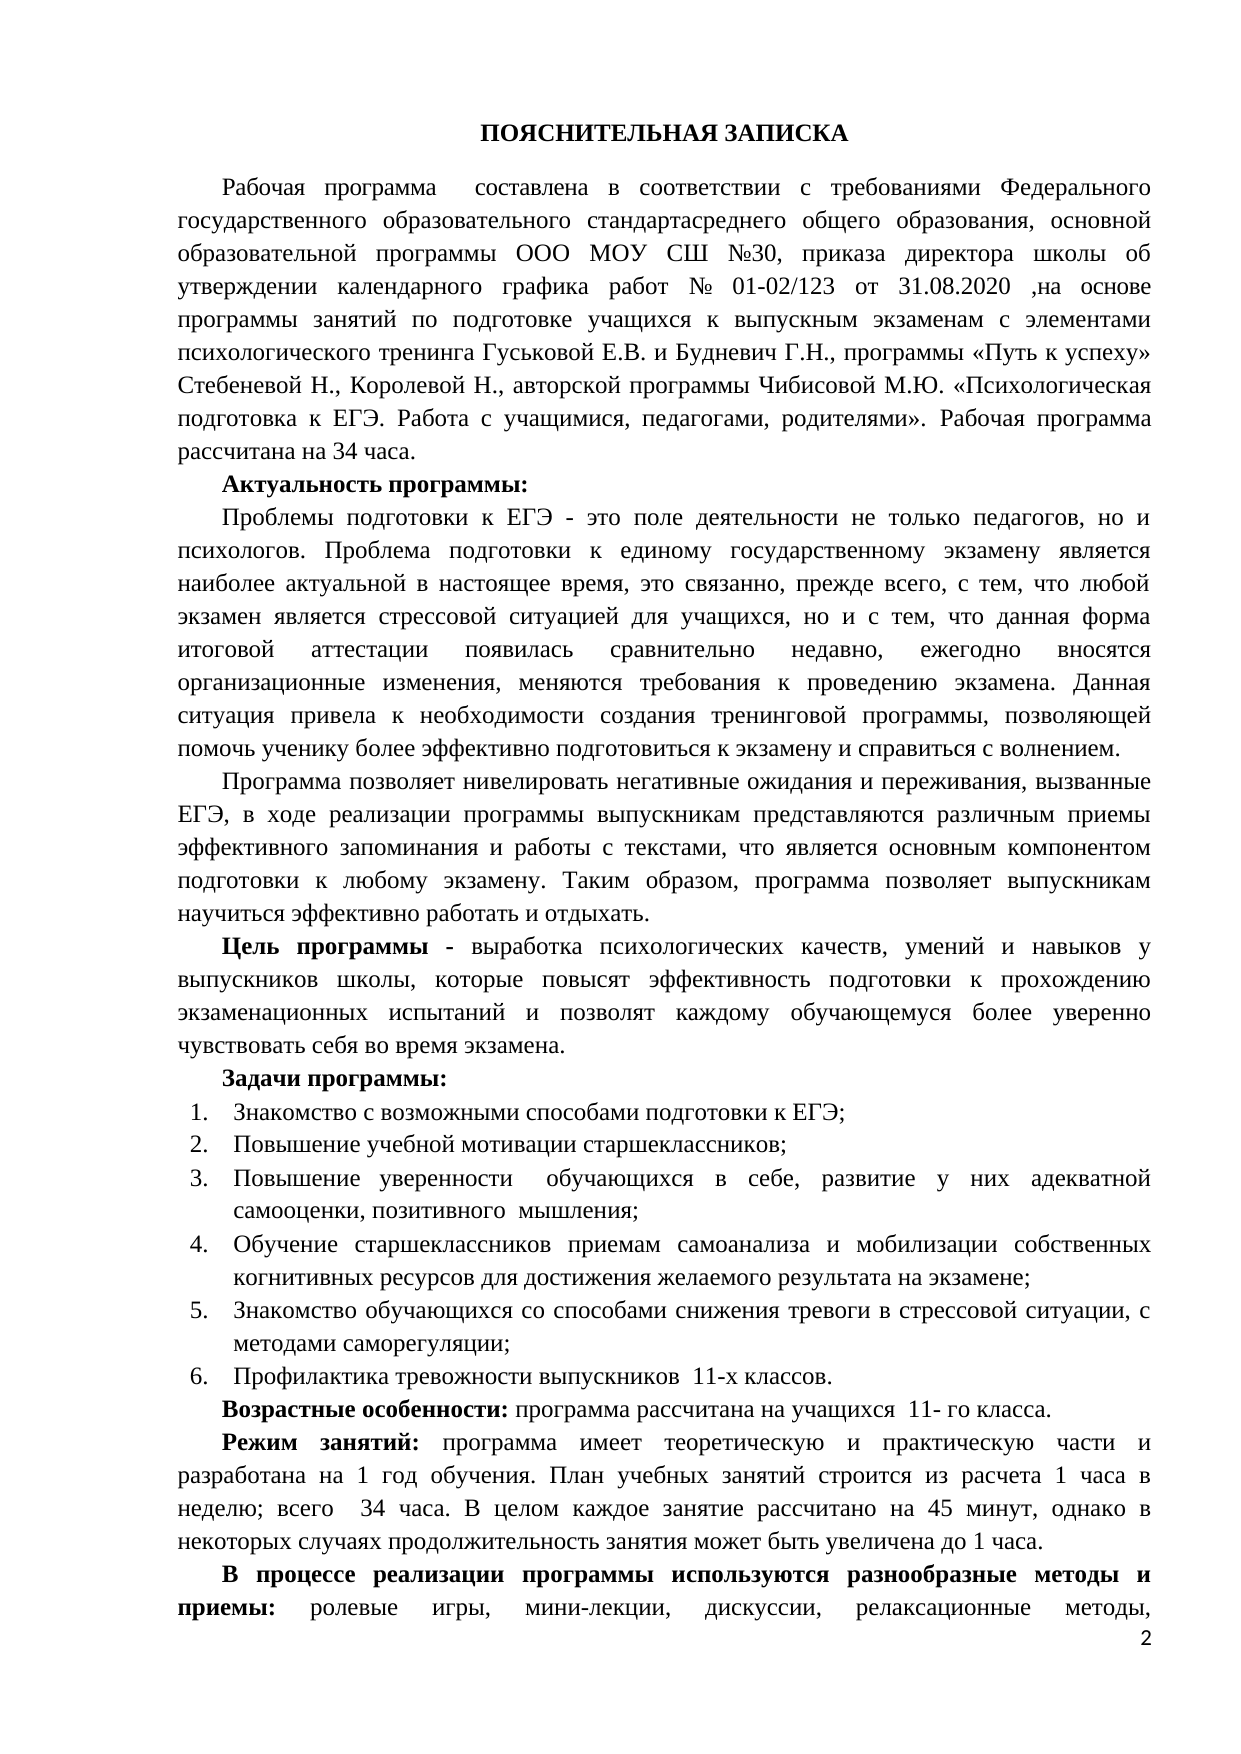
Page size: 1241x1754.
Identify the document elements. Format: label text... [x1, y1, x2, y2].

text Режим занятий: программа имеет теоретическую и практическую части и разработана на 1 год обучения. План учебных занятий строится из расчета 1 часа в неделю; всего 34 часа. В целом каждое занятие рассчитано на 45 минут, однако в некоторых случаях продолжительность занятия может быть увеличена до 1 часа. [177, 1427, 1152, 1554]
text Проблемы подготовки к ЕГЭ - это поле деятельности не только педагогов, но и психологов. Проблема подготовки к единому государственному экзамену является наиболее актуальной в настоящее время, это связанно, прежде всего, с тем, что любой экзамен является стрессовой ситуацией для учащихся, но и с тем, что данная форма итоговой аттестации появилась сравнительно недавно, ежегодно вносятся организационные изменения, меняются требования к проведению экзамена. Данная ситуация привела к необходимости создания тренинговой программы, позволяющей помочь ученику более эффективно подготовиться к экзамену и справиться с волнением. [177, 502, 1152, 762]
list Знакомство с возможными способами подготовки к ЕГЭ; [189, 1097, 1152, 1125]
list Знакомство обучающихся со способами снижения тревоги в стрессовой ситуации, с методами саморегуляции; [189, 1295, 1152, 1356]
list Обучение старшеклассников приемам самоанализа и мобилизации собственных когнитивных ресурсов для достижения желаемого результата на экзамене; [189, 1229, 1152, 1290]
text Программа позволяет нивелировать негативные ожидания и переживания, вызванные ЕГЭ, в ходе реализации программы выпускникам представляются различным приемы эффективного запоминания и работы с текстами, что является основным компонентом подготовки к любому экзамену. Таким образом, программа позволяет выпускникам научиться эффективно работать и отдыхать. [177, 766, 1152, 927]
text ПОЯСНИТЕЛЬНАЯ ЗАПИСКА [177, 118, 1152, 147]
text Рабочая программа составлена в соответствии с требованиями Федерального государственного образовательного стандартасреднего общего образования, основной образовательной программы ООО МОУ СШ №30, приказа директора школы об утверждении календарного графика работ № 01-02/123 от 31.08.2020 ,на основе программы занятий по подготовке учащихся к выпускным экзаменам с элементами психологического тренинга Гуськовой Е.В. и Будневич Г.Н., программы «Путь к успеху» Стебеневой Н., Королевой Н., авторской программы Чибисовой М.Ю. «Психологическая подготовка к ЕГЭ. Работа с учащимися, педагогами, родителями». Рабочая программа рассчитана на 34 часа. [177, 172, 1152, 465]
text Цель программы - выработка психологических качеств, умений и навыков у выпускников школы, которые повысят эффективность подготовки к прохождению экзаменационных испытаний и позволят каждому обучающемуся более уверенно чувствовать себя во время экзамена. [177, 931, 1152, 1059]
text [177, 1559, 1152, 1621]
list Повышение уверенности обучающихся в себе, развитие у них адекватной самооценки, позитивного мышления; [189, 1163, 1152, 1224]
text Задачи программы: [177, 1063, 1152, 1092]
list Повышение учебной мотивации старшеклассников; [189, 1129, 1152, 1158]
list Профилактика тревожности выпускников 11-х классов. [189, 1361, 1152, 1389]
text Возрастные особенности: программа рассчитана на учащихся 11- го класса. [177, 1394, 1152, 1422]
text Актуальность программы: [177, 469, 1152, 498]
